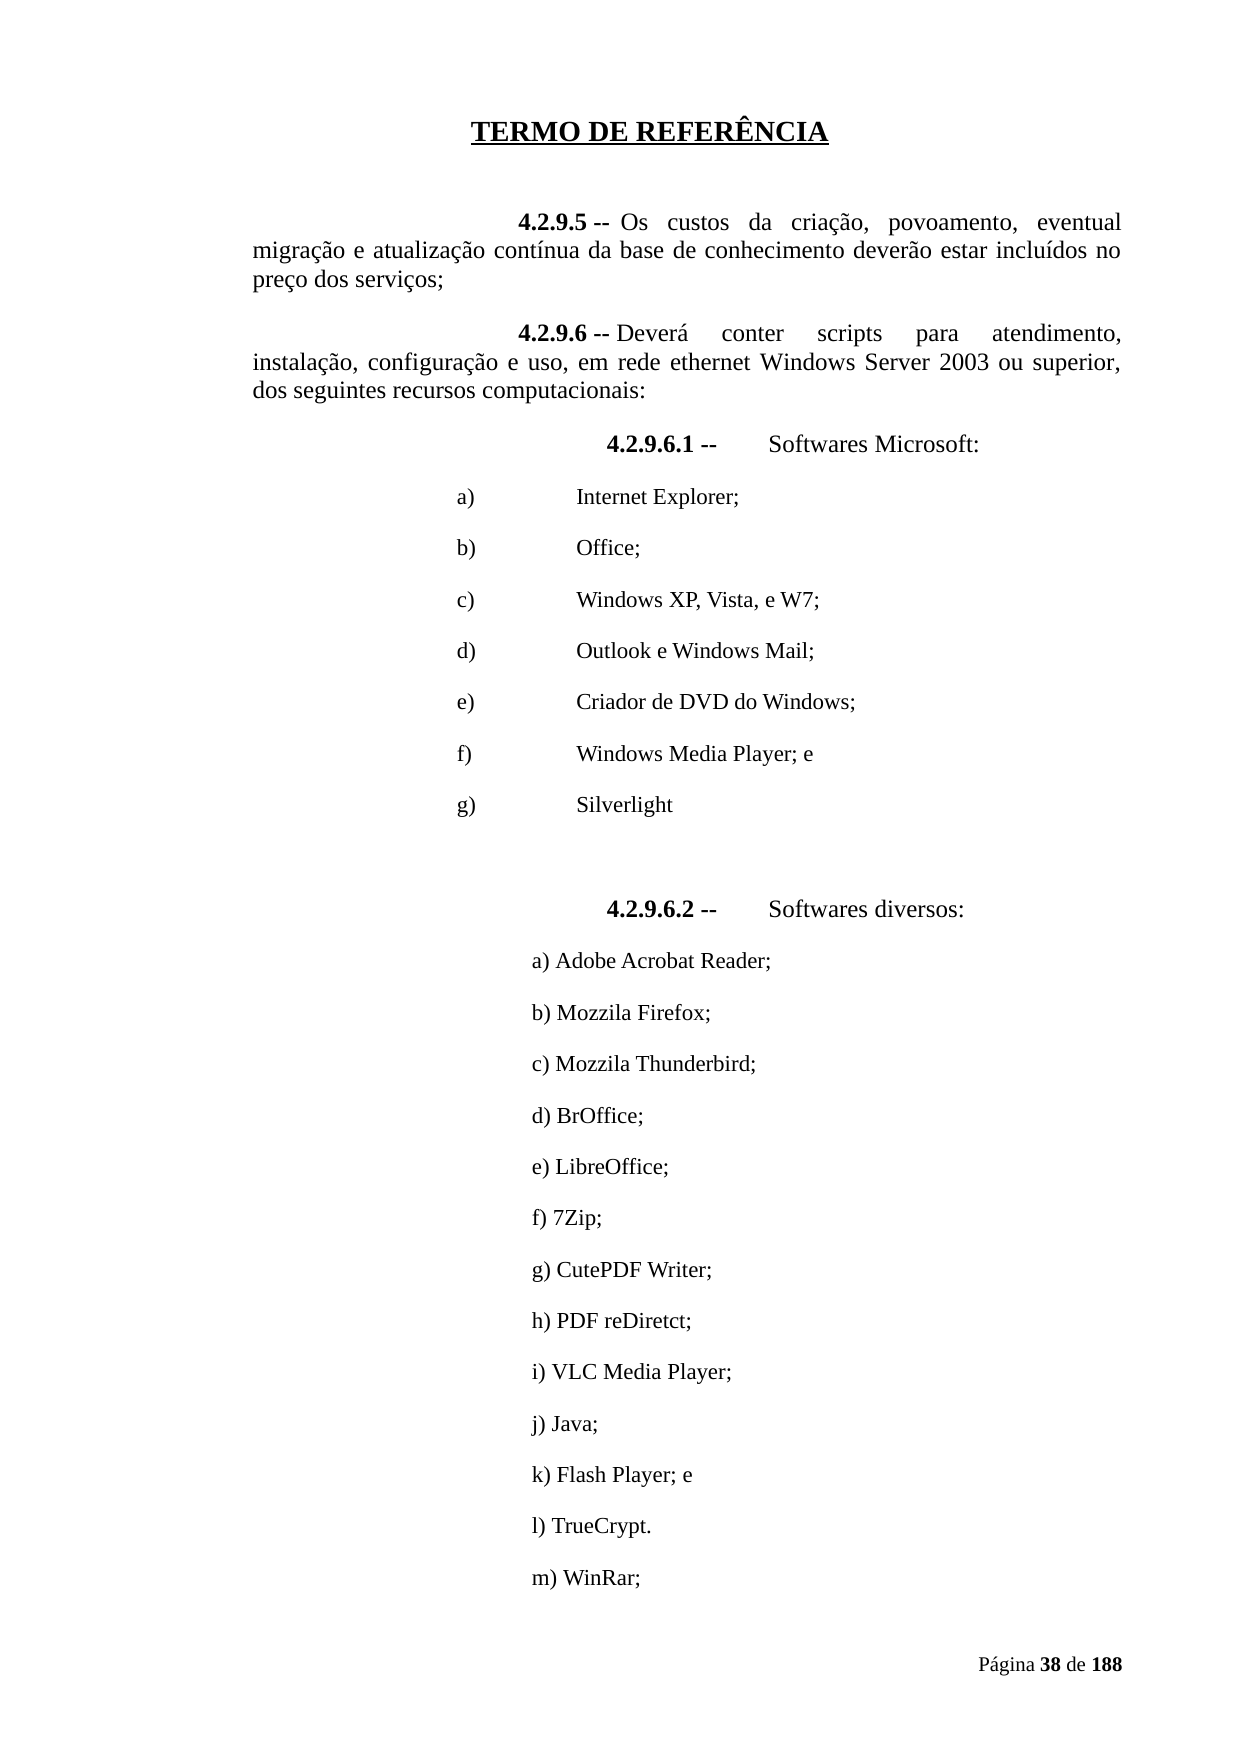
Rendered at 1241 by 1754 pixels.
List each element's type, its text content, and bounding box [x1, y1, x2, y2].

list Mozzila Firefox; [177, 999, 1122, 1025]
list Criador de DVD do Windows; [177, 688, 1122, 715]
list Flash Player; e [177, 1461, 1122, 1487]
list LibreOffice; [177, 1153, 1122, 1179]
list Softwares Microsoft: [252, 429, 1122, 458]
list Internet Explorer; [177, 483, 1122, 509]
list Adobe Acrobat Reader; [177, 948, 1122, 974]
list CutePDF Writer; [177, 1256, 1122, 1282]
list BrOffice; [177, 1102, 1122, 1128]
list Mozzila Thunderbird; [177, 1050, 1122, 1077]
list Windows XP, Vista, e W7; [177, 586, 1122, 612]
list Deverá conter scripts para atendimento, instalação, configuração e uso, em rede ethernet Windows Server 2003 ou superior, dos seguintes recursos computacionais: [252, 318, 1122, 404]
list VLC Media Player; [177, 1358, 1122, 1385]
list Softwares diversos: [252, 894, 1122, 923]
list Java; [177, 1410, 1122, 1436]
list PDF reDiretct; [177, 1307, 1122, 1333]
list TrueCrypt. [177, 1512, 1122, 1539]
list WinRar; [177, 1564, 1122, 1590]
list Office; [177, 534, 1122, 561]
list Outlook e Windows Mail; [177, 637, 1122, 663]
list Os custos da criação, povoamento, eventual migração e atualização contínua da base de conhecimento deverão estar incluídos no preço dos serviços; [252, 207, 1122, 293]
list Windows Media Player; e [177, 740, 1122, 766]
list 7Zip; [177, 1204, 1122, 1231]
list Silverlight [177, 791, 1122, 817]
